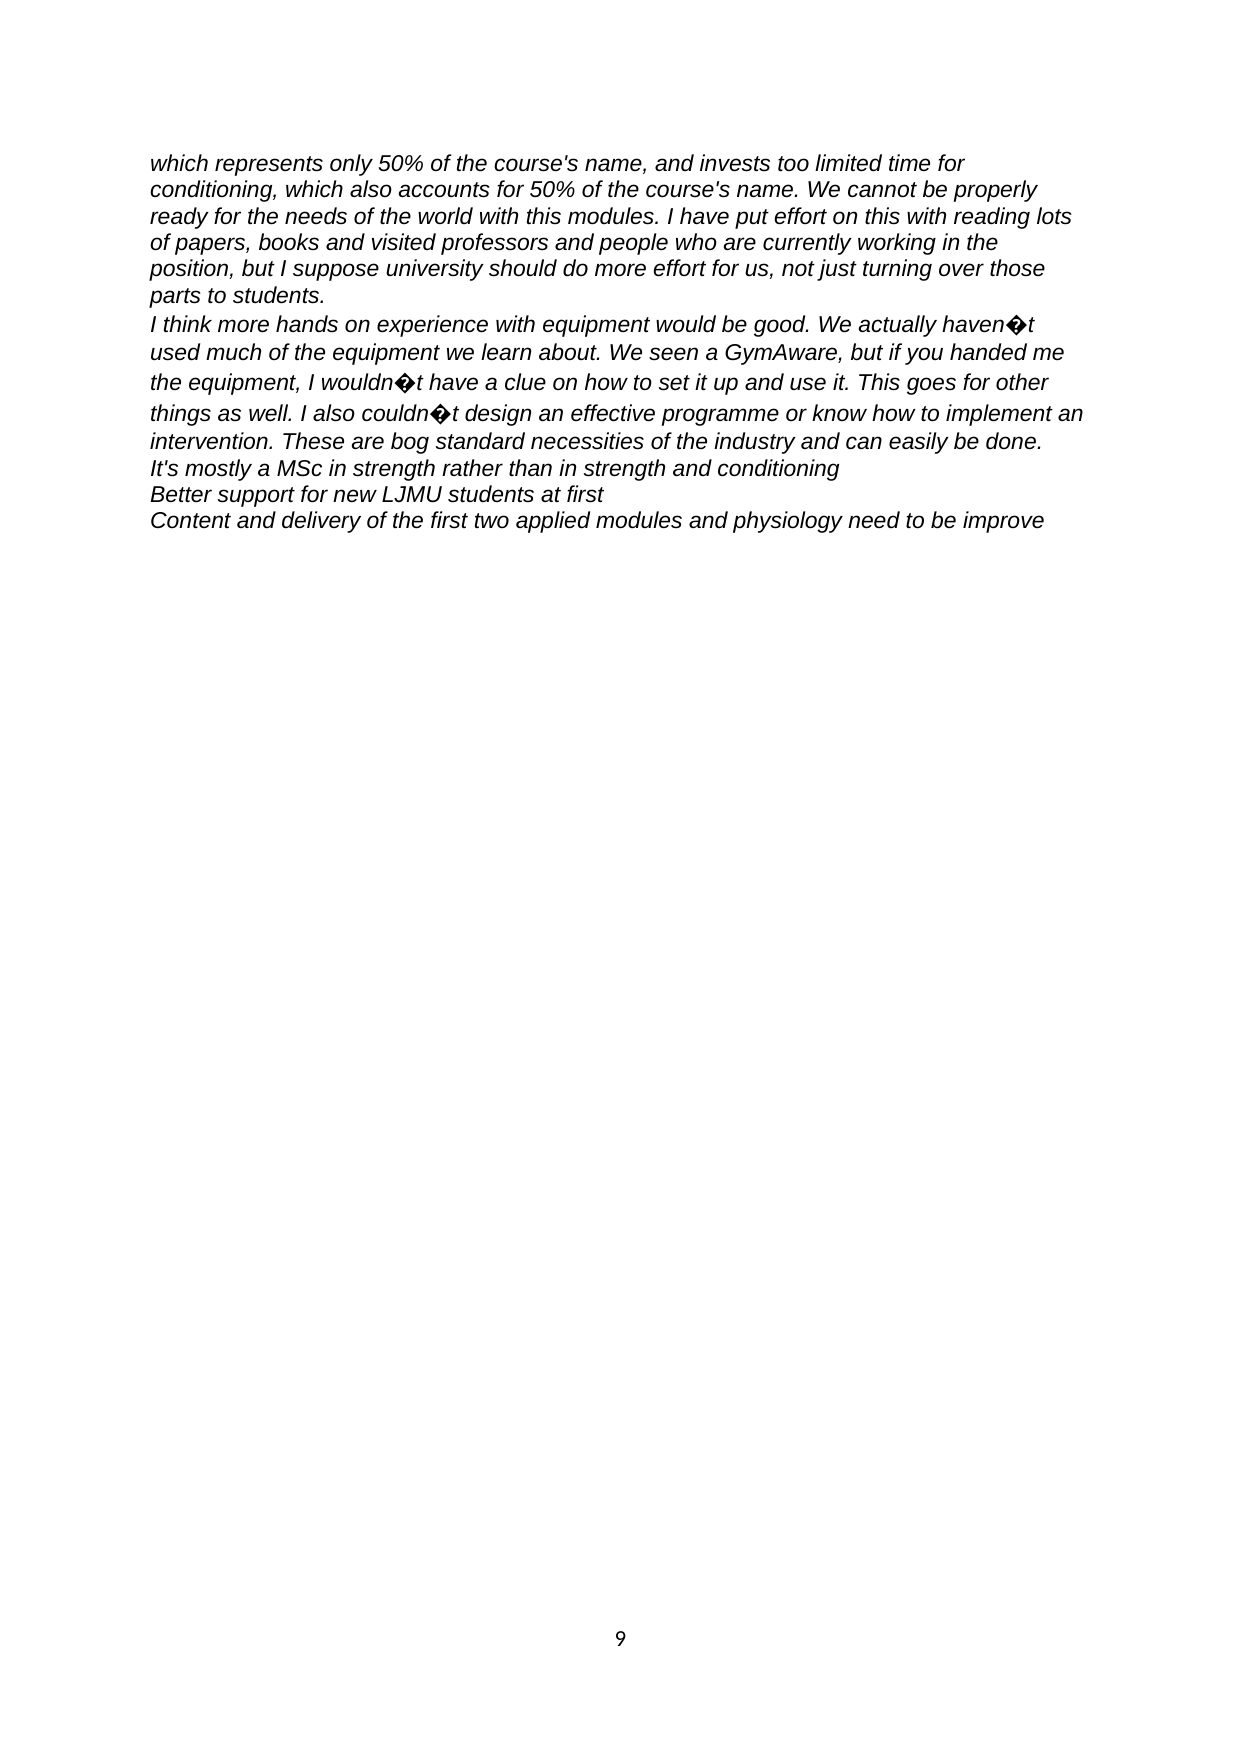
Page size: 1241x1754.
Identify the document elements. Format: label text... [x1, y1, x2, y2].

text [150, 150, 1090, 308]
text It's mostly a MSc in strength rather than in strength and conditioning [150, 454, 1090, 481]
text Content and delivery of the first two applied modules and physiology need to be improve [150, 507, 1090, 534]
text Better support for new LJMU students at first [150, 481, 1090, 507]
text I think more hands on experience with equipment would be good. We actually haven�t used much of the equipment we learn about. We seen a GymAware, but if you handed me the equipment, I wouldn�t have a clue on how to set it up and use it. This goes for other things as well. I also couldn�t design an effective programme or know how to implement an intervention. These are bog standard necessities of the industry and can easily be done. [150, 308, 1090, 454]
